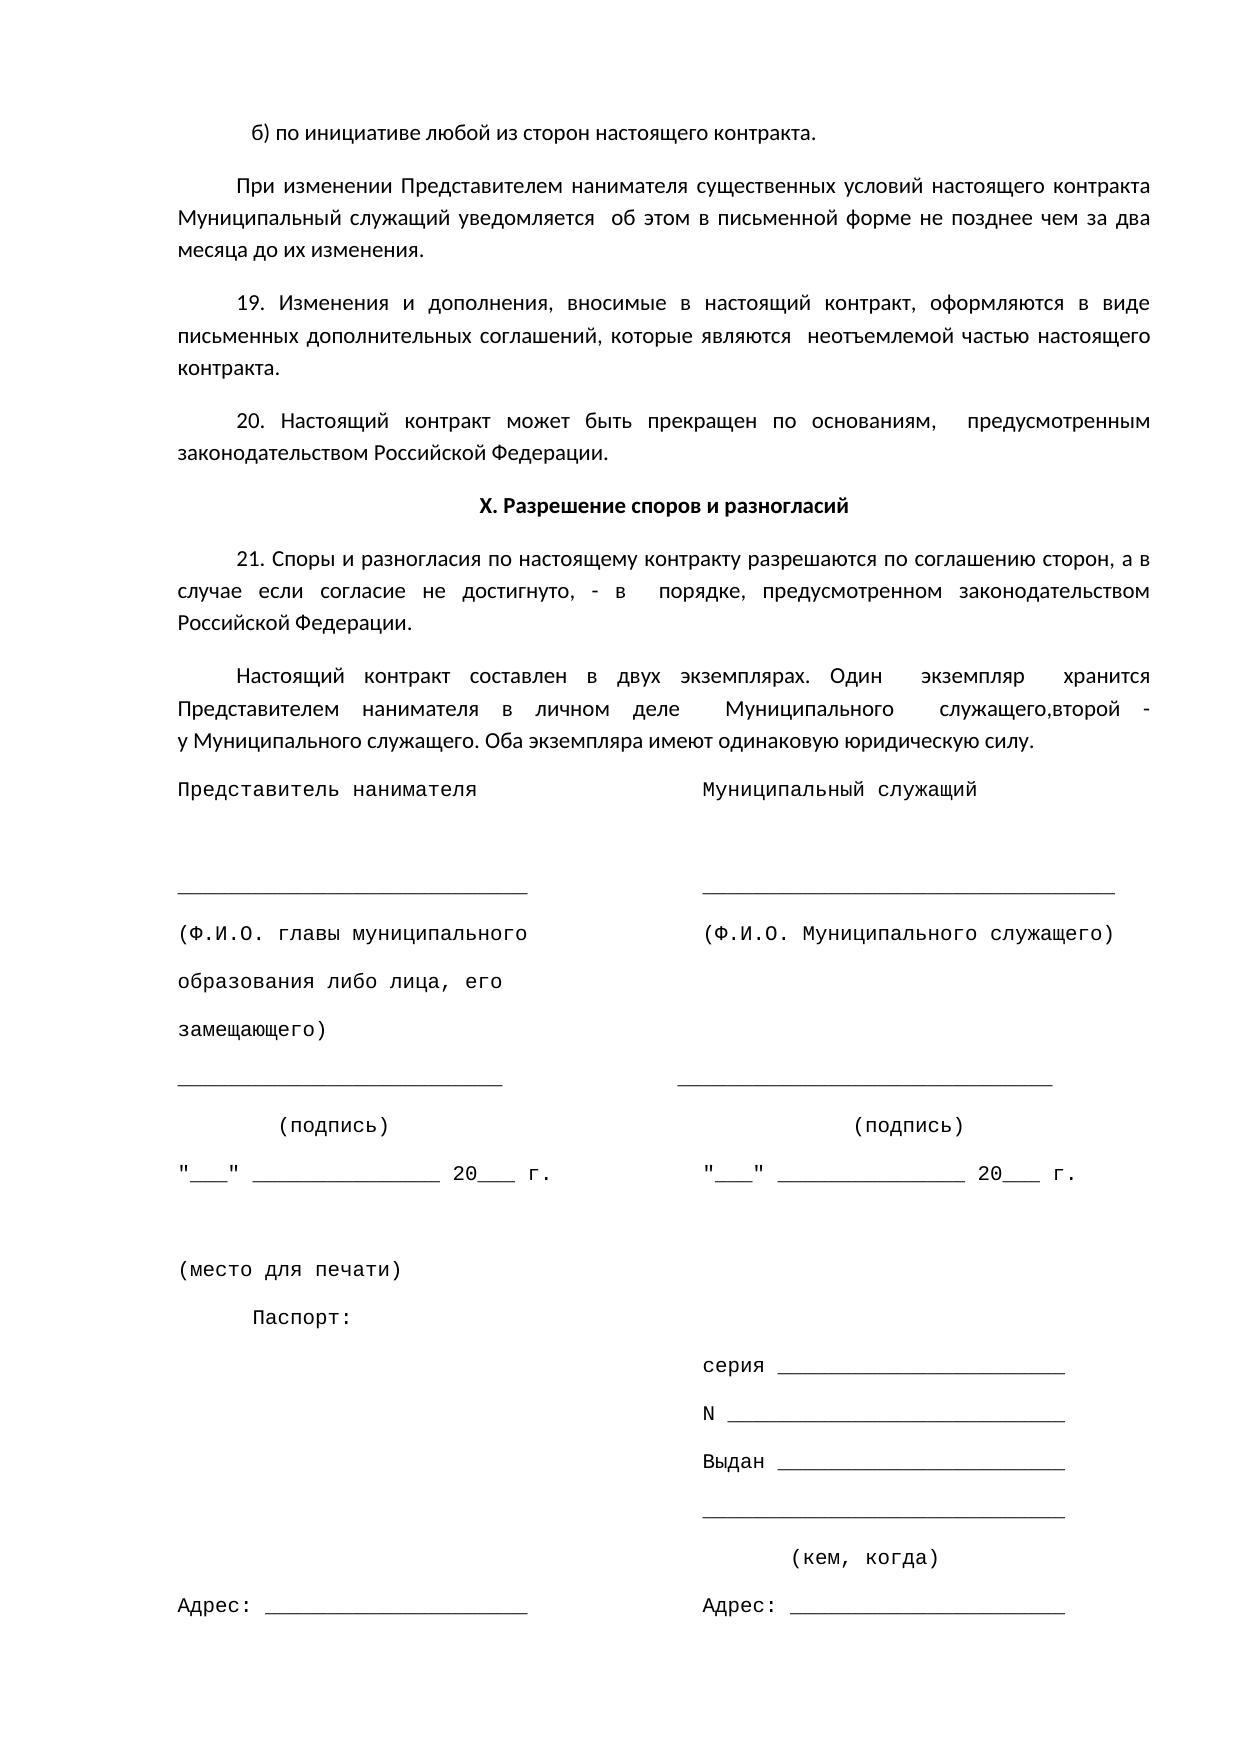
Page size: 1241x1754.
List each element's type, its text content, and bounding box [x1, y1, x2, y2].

text образования либо лица, его [177, 971, 1152, 995]
text __________________________ ______________________________ [177, 1067, 1152, 1091]
text 19. Изменения и дополнения, вносимые в настоящий контракт, оформляются в виде письменных дополнительных соглашений, которые являются неотъемлемой частью настоящего контракта. [177, 288, 1152, 381]
text (подпись) (подпись) [177, 1115, 1152, 1139]
text Настоящий контракт составлен в двух экземплярах. Один экземпляр хранится Представителем нанимателя в личном деле Муниципального служащего,второй - у Муниципального служащего. Оба экземпляра имеют одинаковую юридическую силу. [177, 662, 1152, 754]
text Представитель нанимателя Муниципальный служащий [177, 779, 1152, 803]
text замещающего) [177, 1019, 1152, 1043]
text (место для печати) [177, 1259, 1152, 1283]
text (Ф.И.О. главы муниципального (Ф.И.О. Муниципального служащего) [177, 923, 1152, 947]
text _____________________________ [177, 1499, 1152, 1523]
text При изменении Представителем нанимателя существенных условий настоящего контракта Муниципальный служащий уведомляется об этом в письменной форме не позднее чем за два месяца до их изменения. [177, 171, 1152, 263]
text "___" _______________ 20___ г. "___" _______________ 20___ г. [177, 1163, 1152, 1187]
text 20. Настоящий контракт может быть прекращен по основаниям, предусмотренным законодательством Российской Федерации. [177, 406, 1152, 466]
text б) по инициативе любой из сторон настоящего контракта. [177, 118, 1152, 146]
text Выдан _______________________ [177, 1451, 1152, 1475]
text X. Разрешение споров и разногласий [177, 491, 1152, 519]
text Паспорт: [177, 1307, 1152, 1331]
text Адрес: _____________________ Адрес: ______________________ [177, 1595, 1152, 1619]
text серия _______________________ [177, 1355, 1152, 1379]
text (кем, когда) [177, 1547, 1152, 1571]
text N ___________________________ [177, 1403, 1152, 1427]
text 21. Споры и разногласия по настоящему контракту разрешаются по соглашению сторон, а в случае если согласие не достигнуто, - в порядке, предусмотренном законодательством Российской Федерации. [177, 544, 1152, 637]
text ____________________________ _________________________________ [177, 875, 1152, 899]
